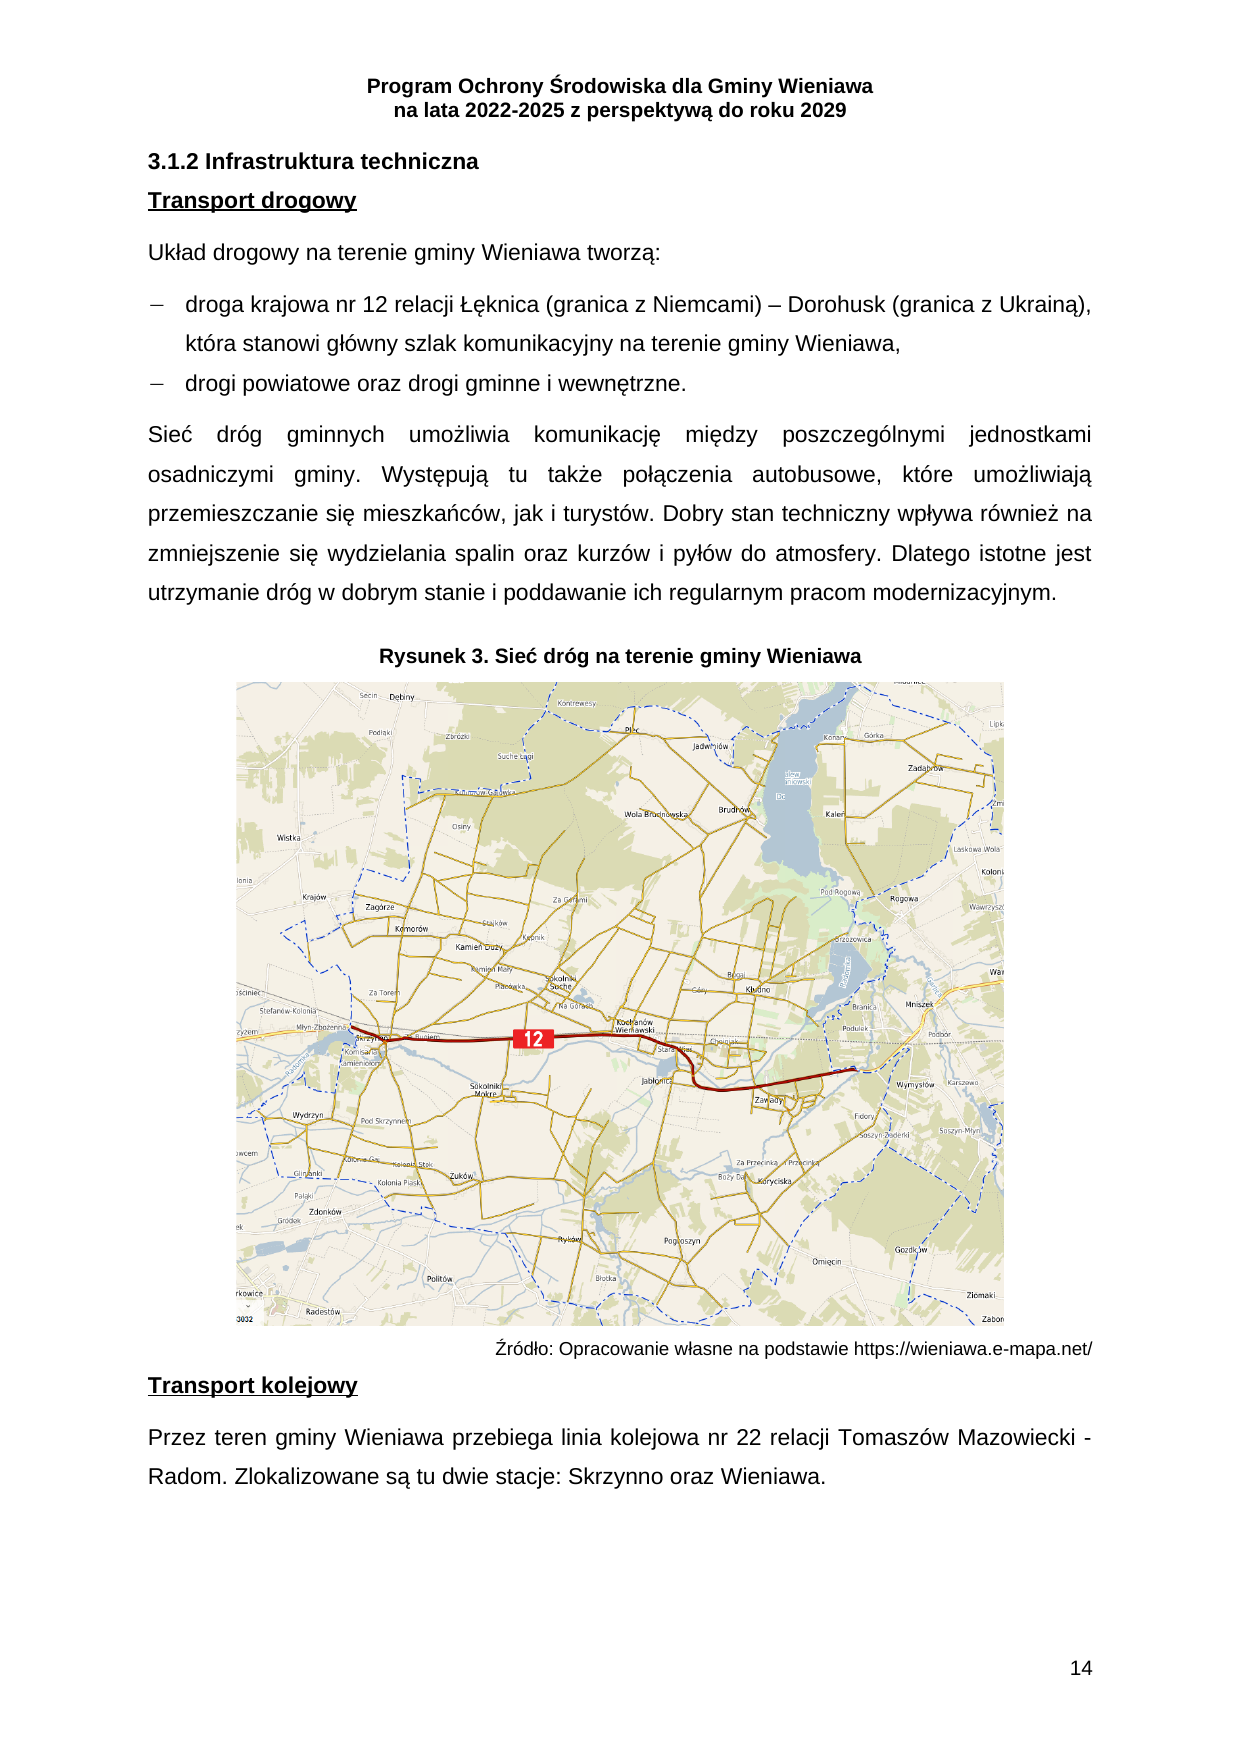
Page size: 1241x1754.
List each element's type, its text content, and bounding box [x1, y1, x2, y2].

subtitle 3.1.2 Infrastruktura techniczna [148, 148, 1092, 174]
text Transport kolejowy [148, 1372, 1092, 1398]
picture [236, 682, 1004, 1326]
text Transport drogowy [148, 187, 1092, 213]
list droga krajowa nr 12 relacji Łęknica (granica z Niemcami) – Dorohusk (granica z Ukrainą), która stanowi główny szlak komunikacyjny na terenie gminy Wieniawa, [148, 291, 1092, 356]
text Sieć dróg gminnych umożliwia komunikację między poszczególnymi jednostkami osadniczymi gminy. Występują tu także połączenia autobusowe, które umożliwiają przemieszczanie się mieszkańców, jak i turystów. Dobry stan techniczny wpływa również na zmniejszenie się wydzielania spalin oraz kurzów i pyłów do atmosfery. Dlatego istotne jest utrzymanie dróg w dobrym stanie i poddawanie ich regularnym pracom modernizacyjnym. [148, 421, 1092, 606]
text Rysunek 3. Sieć dróg na terenie gminy Wieniawa [148, 644, 1092, 668]
list drogi powiatowe oraz drogi gminne i wewnętrzne. [148, 369, 1092, 396]
text Przez teren gminy Wieniawa przebiega linia kolejowa nr 22 relacji Tomaszów Mazowiecki - Radom. Zlokalizowane są tu dwie stacje: Skrzynno oraz Wieniawa. [148, 1424, 1092, 1490]
text Układ drogowy na terenie gminy Wieniawa tworzą: [148, 238, 1092, 265]
text Źródło: Opracowanie własne na podstawie https://wieniawa.e-mapa.net/ [148, 1338, 1092, 1359]
